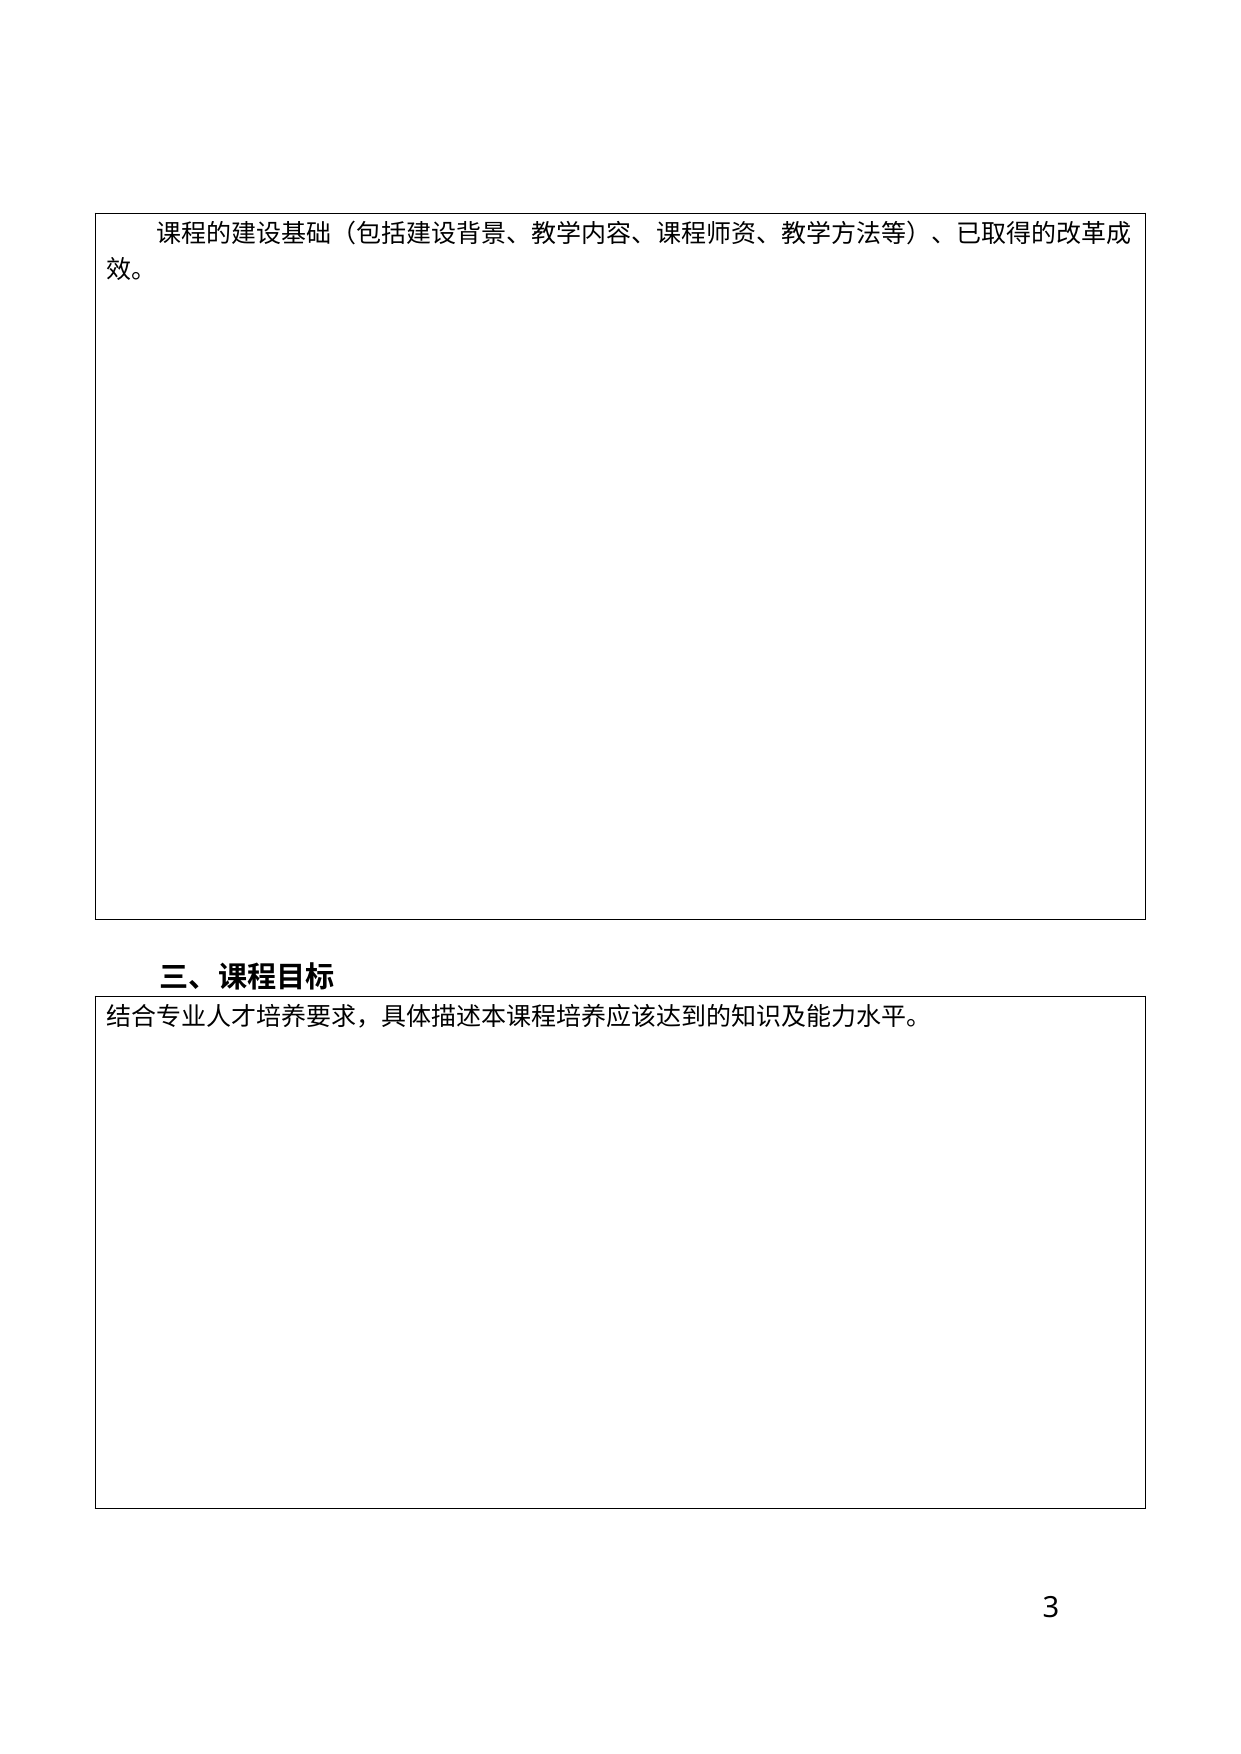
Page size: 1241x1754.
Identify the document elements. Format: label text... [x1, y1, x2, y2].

table_header 结合专业人才培养要求，具体描述本课程培养应该达到的知识及能力水平。 [96, 997, 1145, 1507]
text 三、课程目标 [159, 953, 1081, 996]
table_header 课程的建设基础（包括建设背景、教学内容、课程师资、教学方法等）、已取得的改革成效。 [96, 214, 1145, 919]
